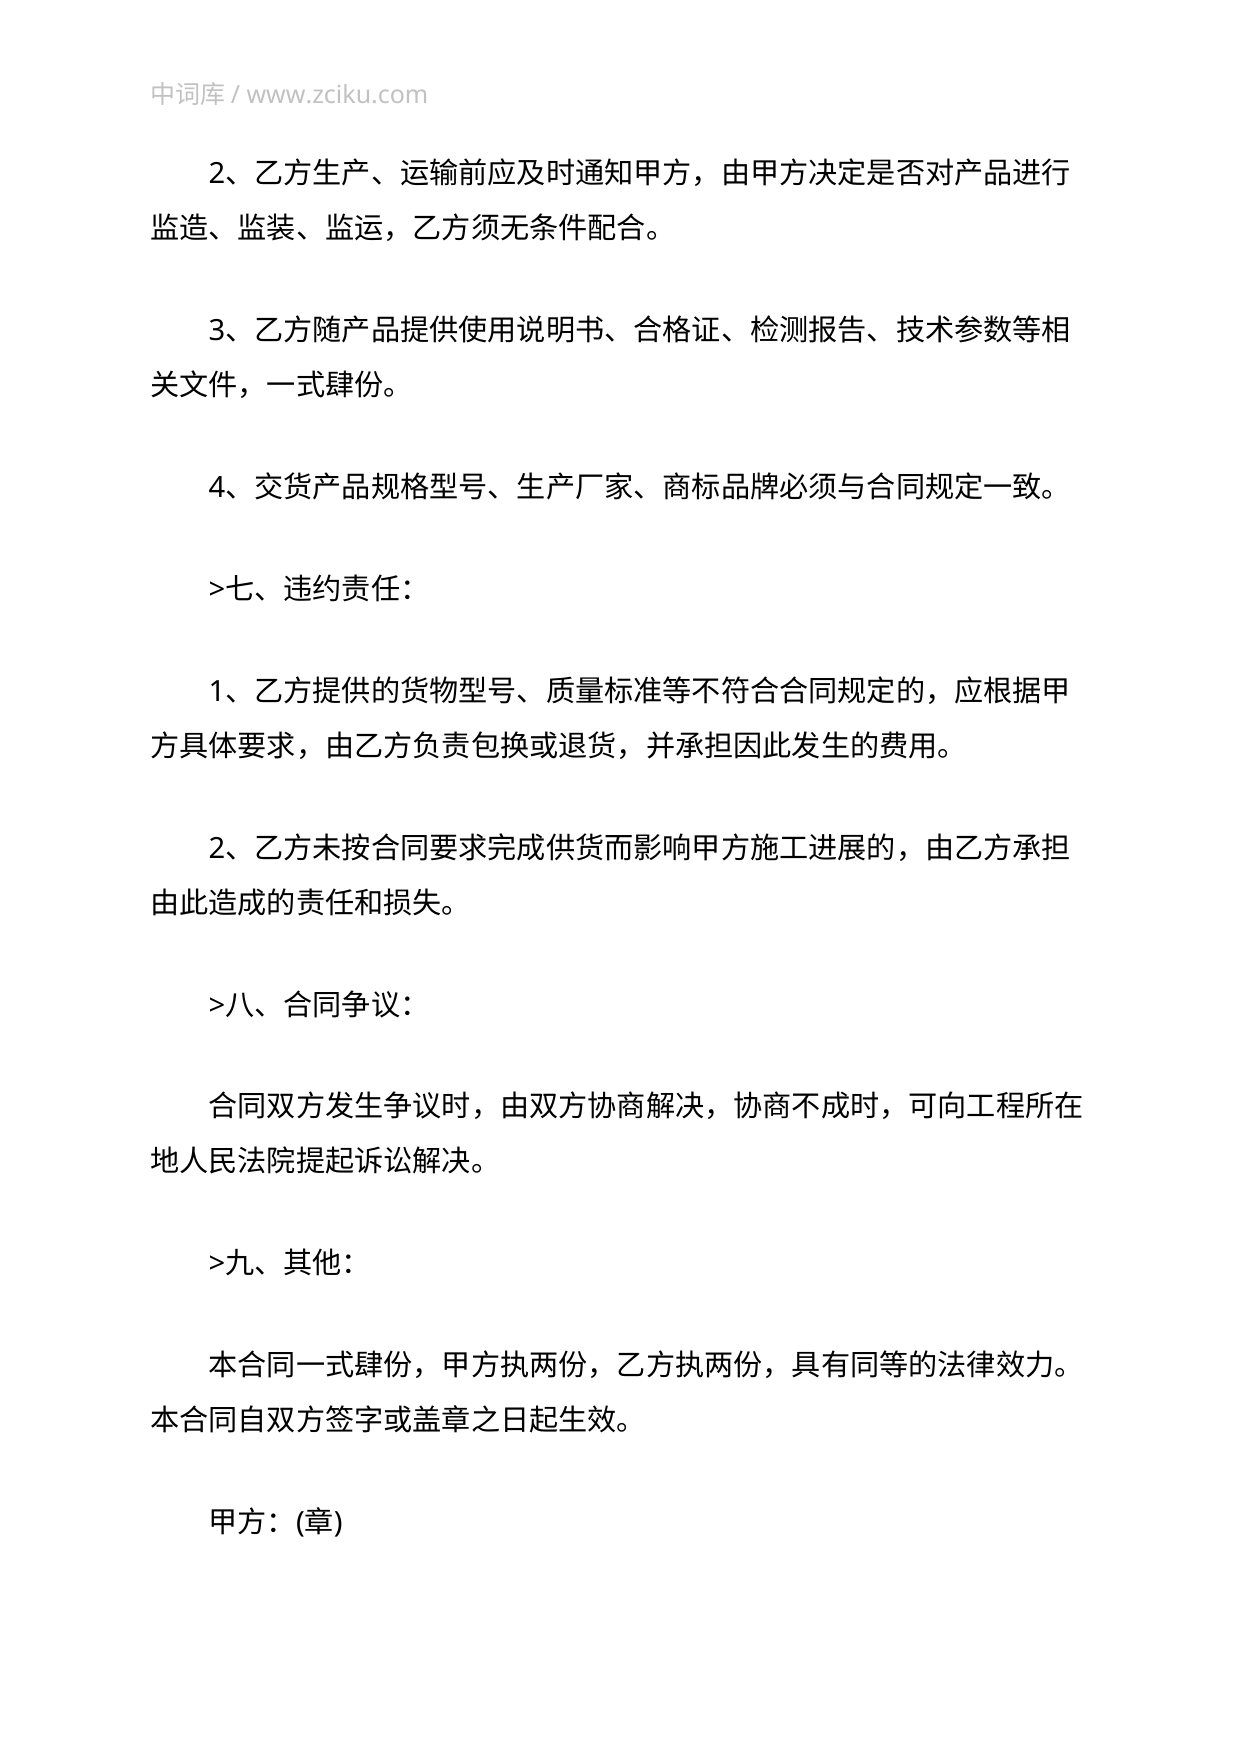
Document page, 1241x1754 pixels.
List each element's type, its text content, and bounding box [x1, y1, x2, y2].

text 本合同一式肆份，甲方执两份，乙方执两份，具有同等的法律效力。本合同自双方签字或盖章之日起生效。 [150, 1342, 1090, 1439]
text 2、乙方生产、运输前应及时通知甲方，由甲方决定是否对产品进行监造、监装、监运，乙方须无条件配合。 [150, 150, 1090, 247]
text >七、违约责任： [150, 566, 1090, 608]
text >九、其他： [150, 1240, 1090, 1282]
text 甲方：(章) [150, 1498, 1090, 1541]
text 1、乙方提供的货物型号、质量标准等不符合合同规定的，应根据甲方具体要求，由乙方负责包换或退货，并承担因此发生的费用。 [150, 667, 1090, 765]
text 3、乙方随产品提供使用说明书、合格证、检测报告、技术参数等相关文件，一式肆份。 [150, 307, 1090, 404]
text 合同双方发生争议时，由双方协商解决，协商不成时，可向工程所在地人民法院提起诉讼解决。 [150, 1083, 1090, 1180]
text >八、合同争议： [150, 981, 1090, 1023]
text 2、乙方未按合同要求完成供货而影响甲方施工进展的，由乙方承担由此造成的责任和损失。 [150, 824, 1090, 922]
text 4、交货产品规格型号、生产厂家、商标品牌必须与合同规定一致。 [150, 463, 1090, 506]
